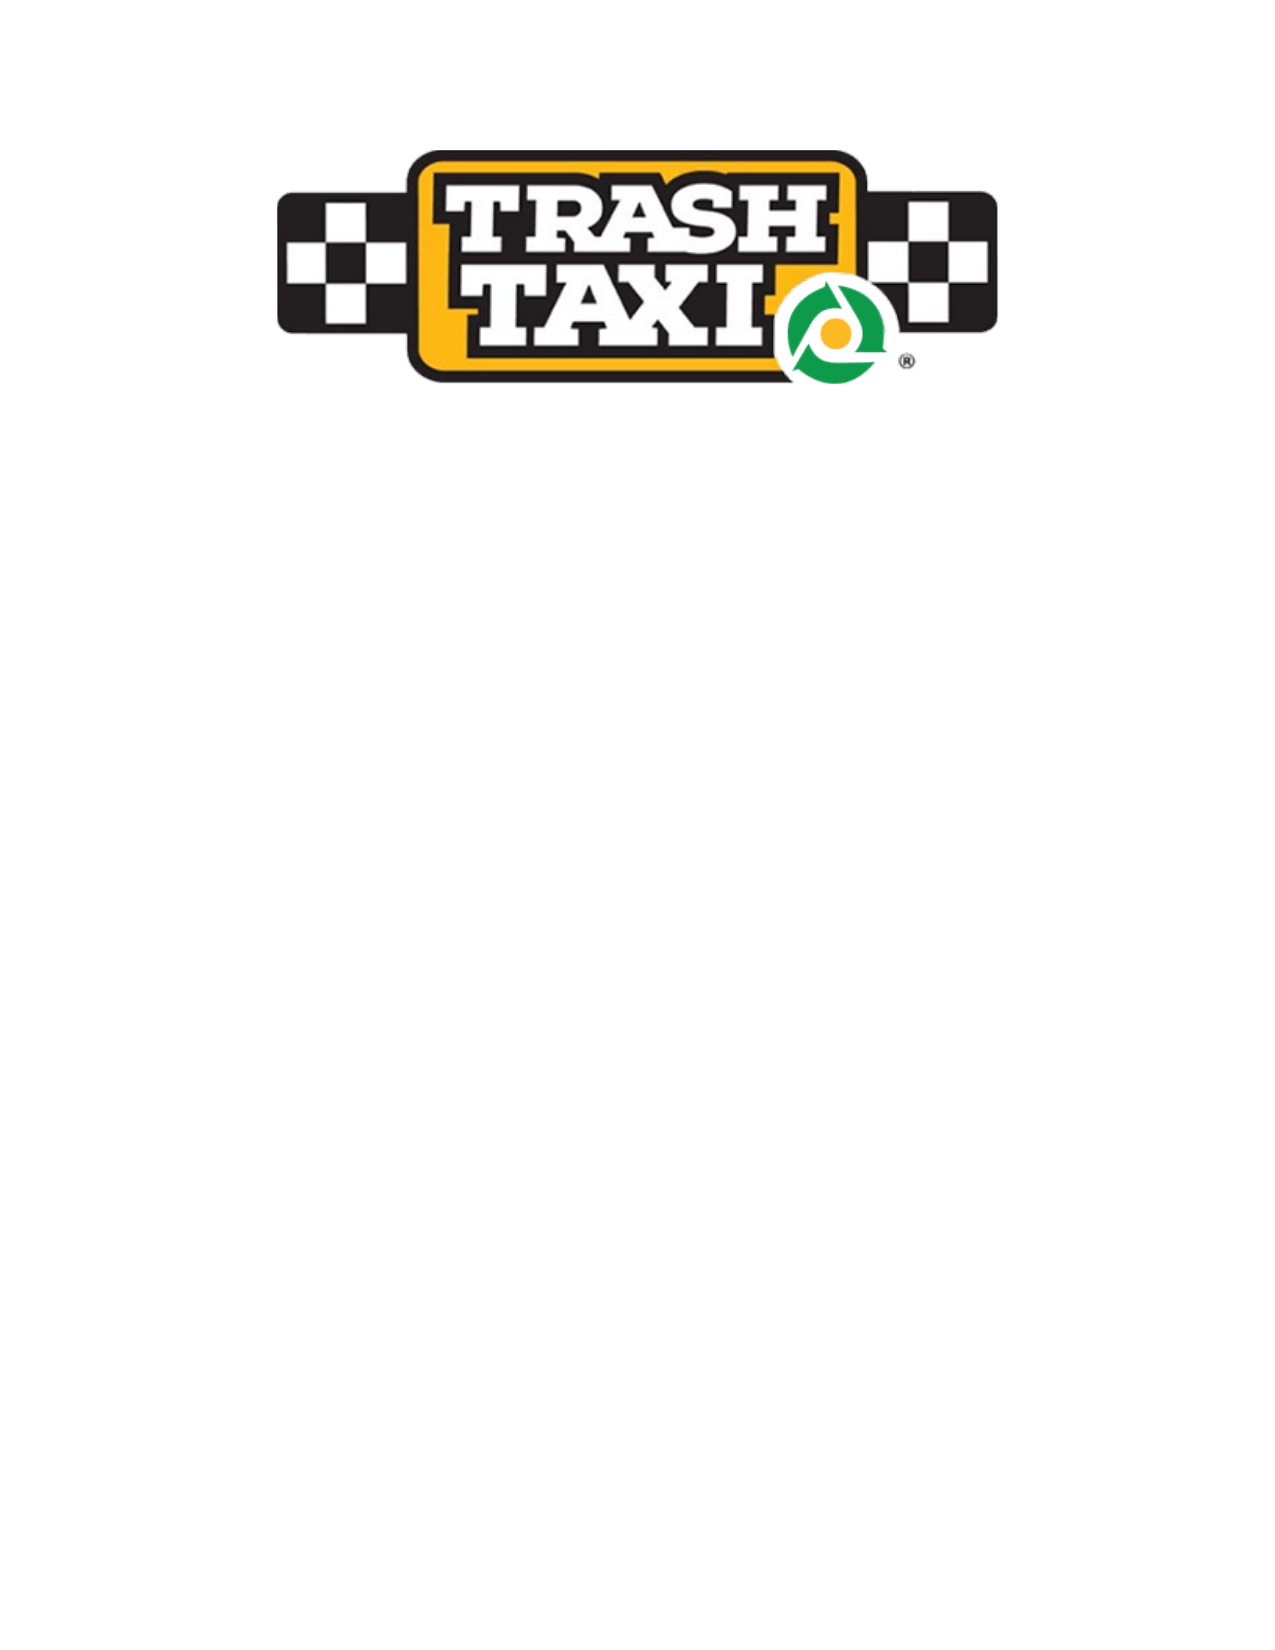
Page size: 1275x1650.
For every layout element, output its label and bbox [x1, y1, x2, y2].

picture [276, 150, 999, 389]
